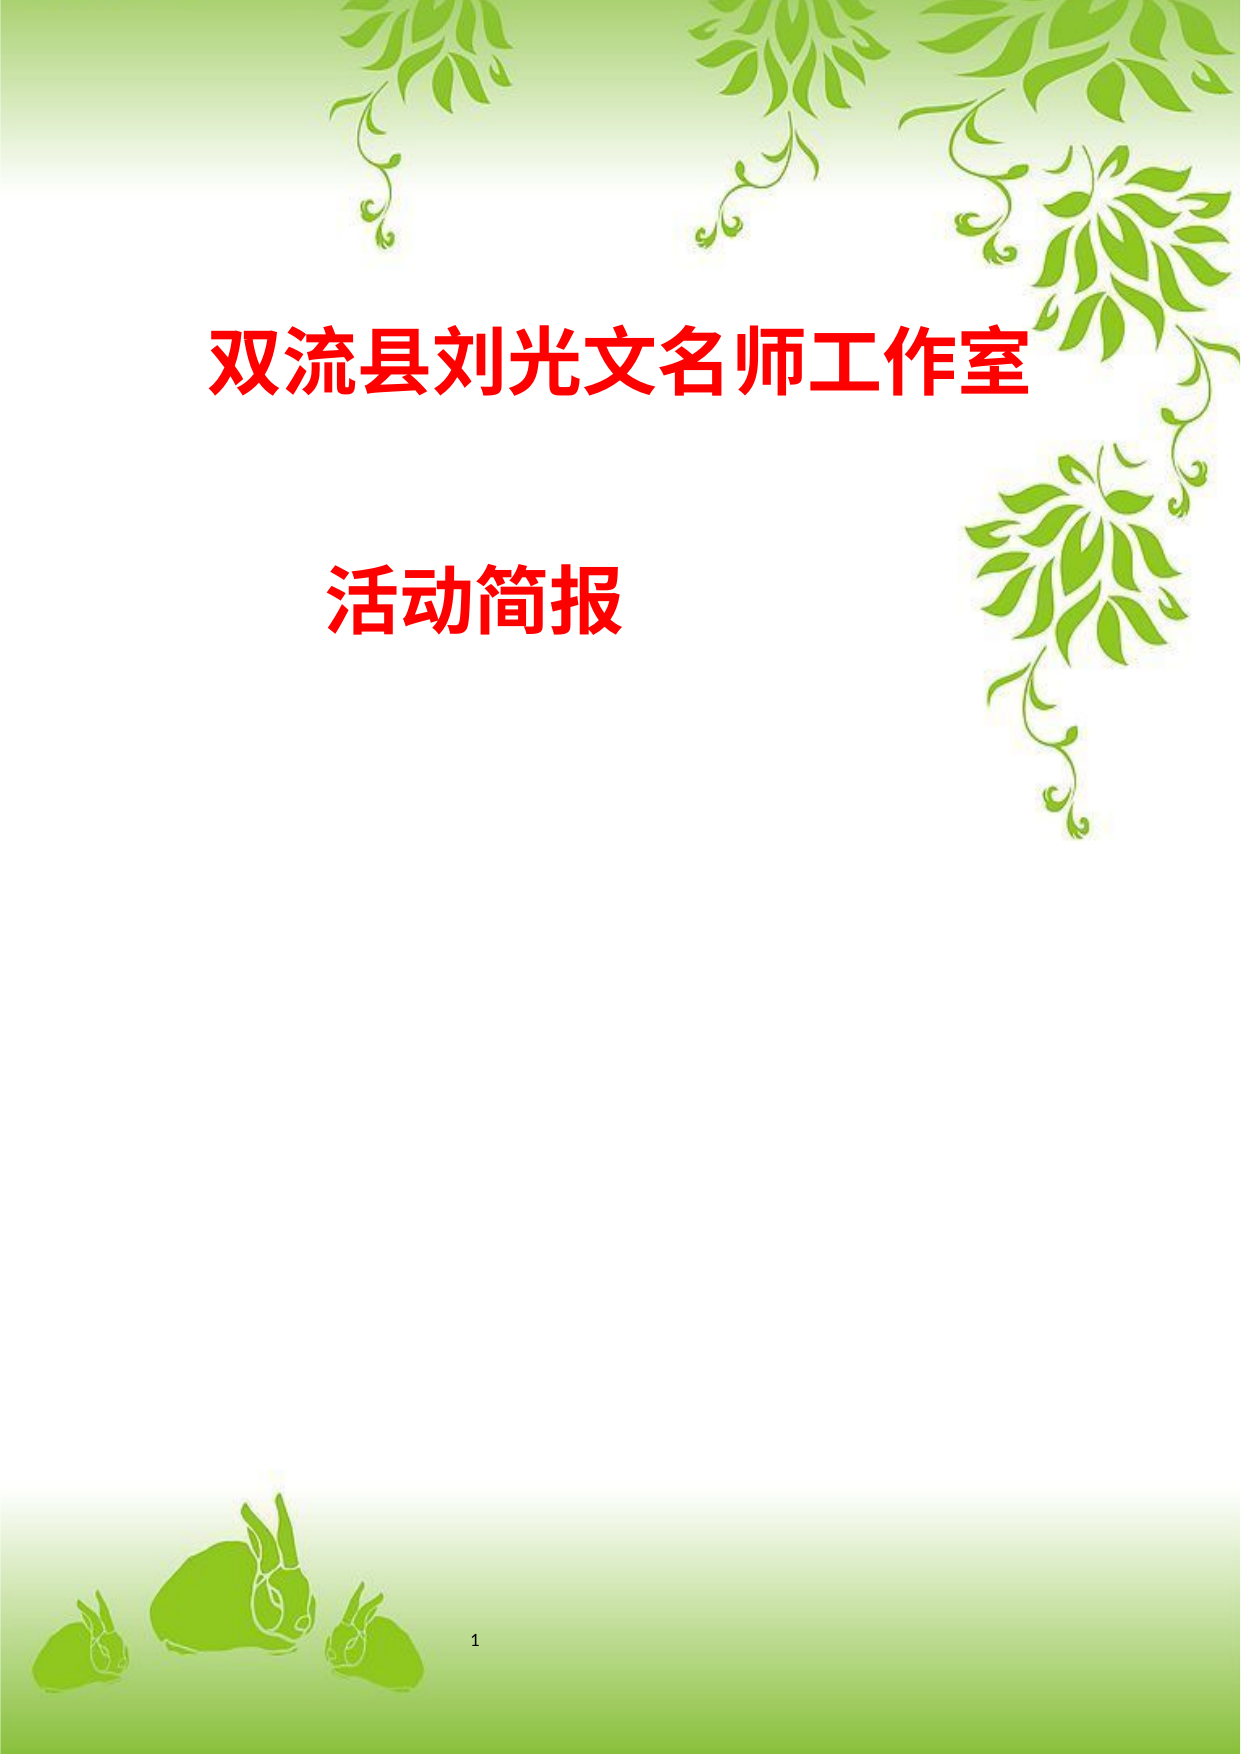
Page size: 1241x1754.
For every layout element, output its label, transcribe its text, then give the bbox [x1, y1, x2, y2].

text 双流县刘光文名师工作室 [187, 292, 1053, 422]
text 活动简报 [187, 531, 1053, 661]
picture [0, 0, 1241, 1754]
